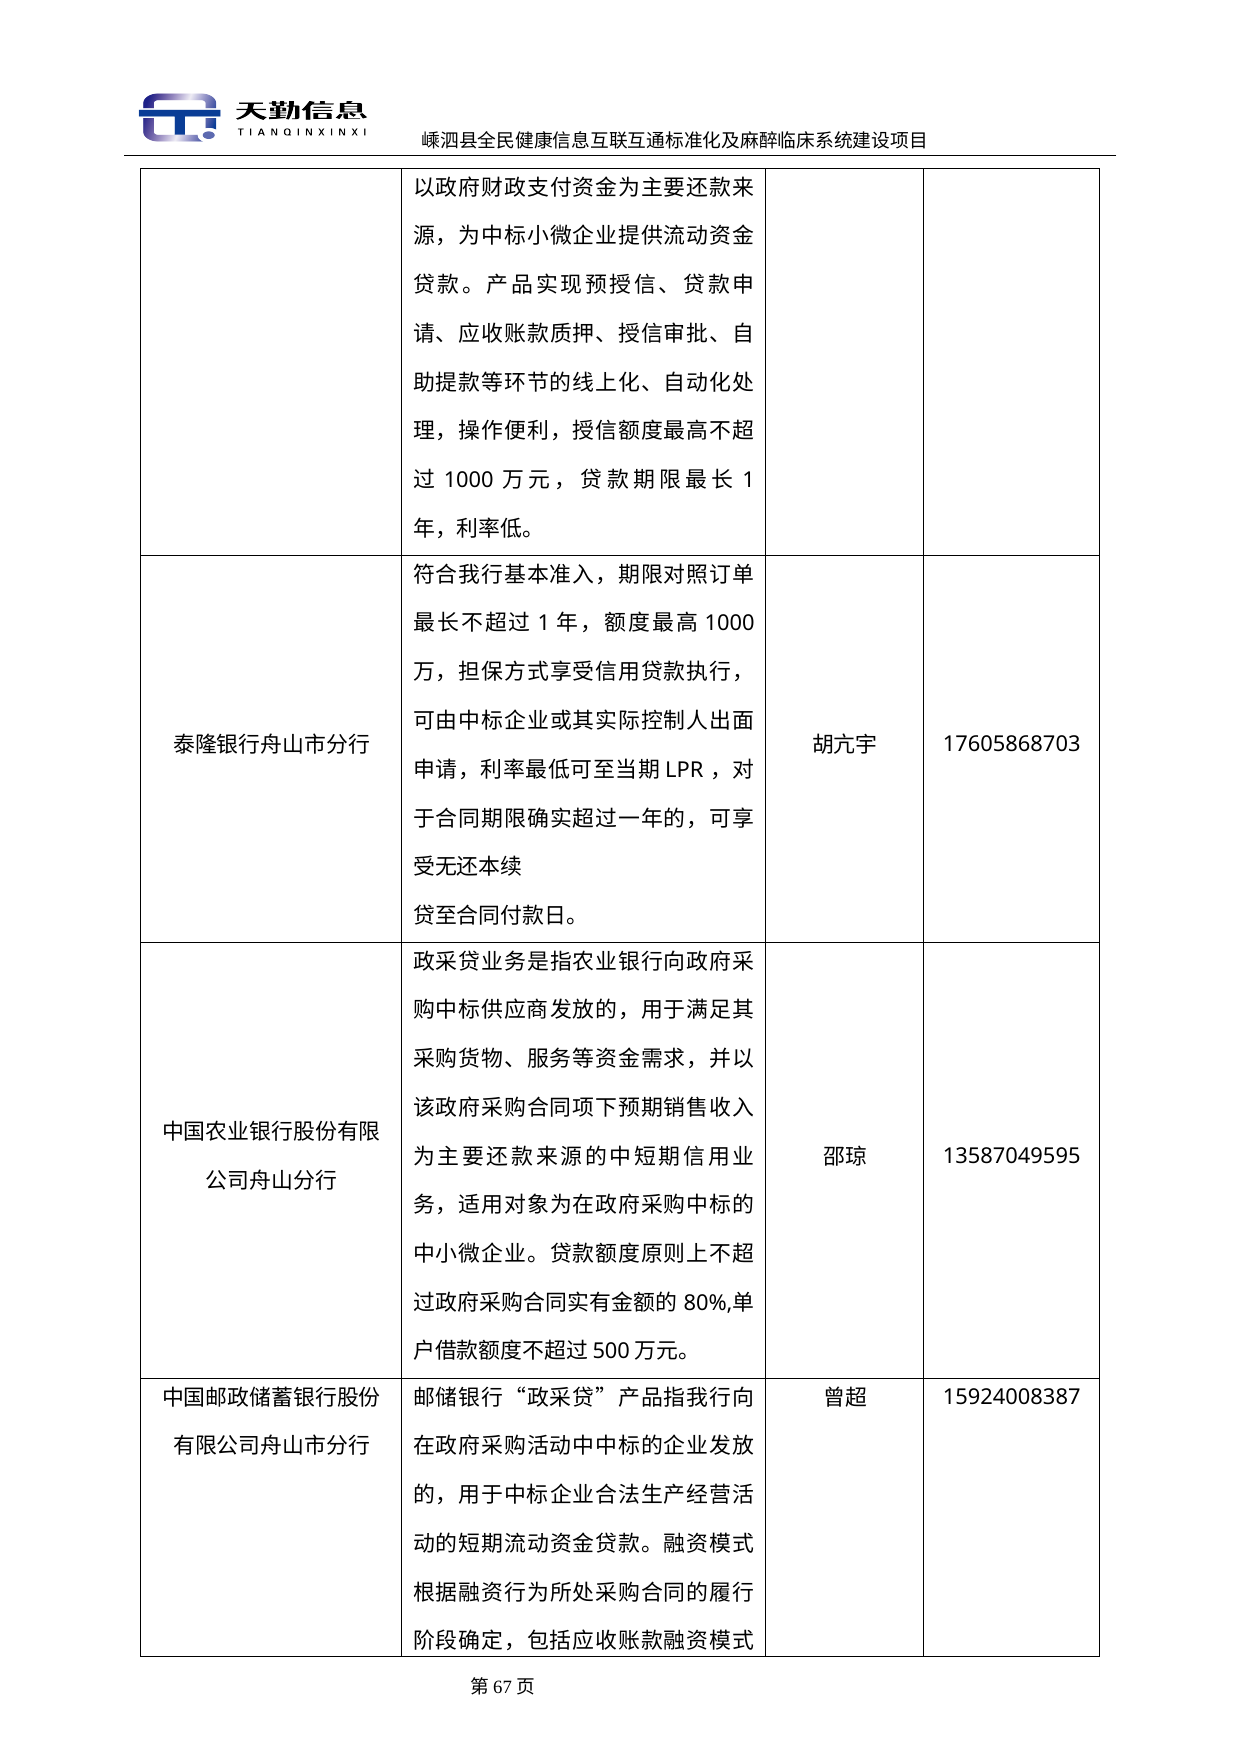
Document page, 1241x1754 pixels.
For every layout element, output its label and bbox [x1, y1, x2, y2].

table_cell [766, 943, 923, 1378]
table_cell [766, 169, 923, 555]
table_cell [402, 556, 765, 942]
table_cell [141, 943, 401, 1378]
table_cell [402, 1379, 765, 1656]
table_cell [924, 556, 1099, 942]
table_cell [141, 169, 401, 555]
picture [124, 88, 392, 148]
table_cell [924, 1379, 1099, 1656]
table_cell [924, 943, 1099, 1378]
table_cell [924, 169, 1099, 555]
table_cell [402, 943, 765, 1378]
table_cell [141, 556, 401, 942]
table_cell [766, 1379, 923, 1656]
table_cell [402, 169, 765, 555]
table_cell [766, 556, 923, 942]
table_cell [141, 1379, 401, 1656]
